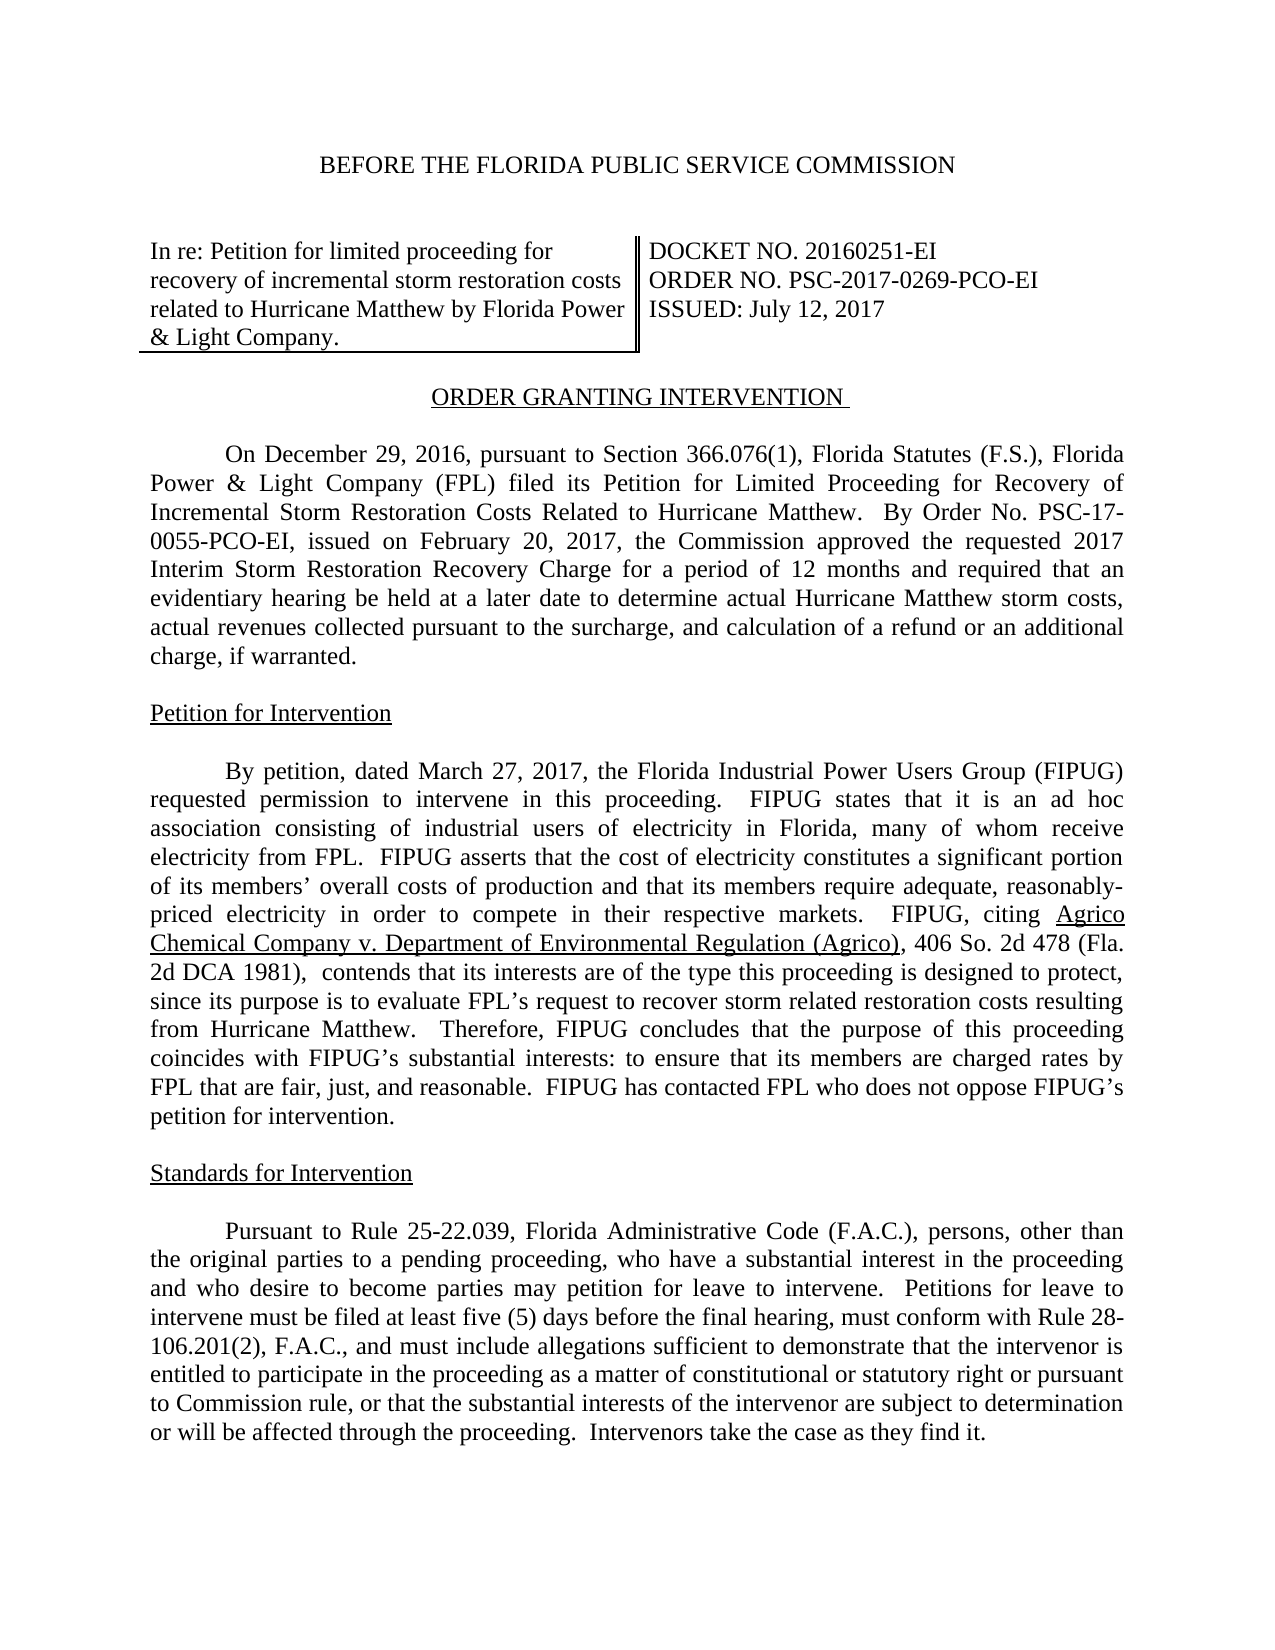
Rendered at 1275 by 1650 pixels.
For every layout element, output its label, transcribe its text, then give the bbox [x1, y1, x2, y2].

text On December 29, 2016, pursuant to Section 366.076(1), Florida Statutes (F.S.), Florida Power & Light Company (FPL) filed its Petition for Limited Proceeding for Recovery of Incremental Storm Restoration Costs Related to Hurricane Matthew. By Order No. PSC-17-0055-PCO-EI, issued on February 20, 2017, the Commission approved the requested 2017 Interim Storm Restoration Recovery Charge for a period of 12 months and required that an evidentiary hearing be held at a later date to determine actual Hurricane Matthew storm costs, actual revenues collected pursuant to the surcharge, and calculation of a refund or an additional charge, if warranted. [150, 439, 1125, 669]
text Petition for Intervention [150, 698, 1125, 727]
table_header In re: Petition for limited proceeding for recovery of incremental storm restoration costs related to Hurricane Matthew by Florida Power & Light Company. [139, 236, 635, 351]
text Standards for Intervention [150, 1158, 1125, 1187]
subtitle BEFORE THE FLORIDA PUBLIC SERVICE COMMISSION [150, 150, 1125, 179]
table_header DOCKET NO. 20160251-EI ORDER NO. PSC-2017-0269-PCO-EI ISSUED: July 12, 2017 [640, 236, 1136, 351]
text By petition, dated March 27, 2017, the Florida Industrial Power Users Group (FIPUG) requested permission to intervene in this proceeding. FIPUG states that it is an ad hoc association consisting of industrial users of electricity in Florida, many of whom receive electricity from FPL. FIPUG asserts that the cost of electricity constitutes a significant portion of its members’ overall costs of production and that its members require adequate, reasonably-priced electricity in order to compete in their respective markets. FIPUG, citing Agrico Chemical Company v. Department of Environmental Regulation (Agrico), 406 So. 2d 478 (Fla. 2d DCA 1981), contends that its interests are of the type this proceeding is designed to protect, since its purpose is to evaluate FPL’s request to recover storm related restoration costs resulting from Hurricane Matthew. Therefore, FIPUG concludes that the purpose of this proceeding coincides with FIPUG’s substantial interests: to ensure that its members are charged rates by FPL that are fair, just, and reasonable. FIPUG has contacted FPL who does not oppose FIPUG’s petition for intervention. [150, 756, 1125, 1129]
text ORDER GRANTING INTERVENTION [150, 382, 1125, 411]
text Pursuant to Rule 25-22.039, Florida Administrative Code (F.A.C.), persons, other than the original parties to a pending proceeding, who have a substantial interest in the proceeding and who desire to become parties may petition for leave to intervene. Petitions for leave to intervene must be filed at least five (5) days before the final hearing, must conform with Rule 28-106.201(2), F.A.C., and must include allegations sufficient to demonstrate that the intervenor is entitled to participate in the proceeding as a matter of constitutional or statutory right or pursuant to Commission rule, or that the substantial interests of the intervenor are subject to determination or will be affected through the proceeding. Intervenors take the case as they find it. [150, 1216, 1125, 1446]
